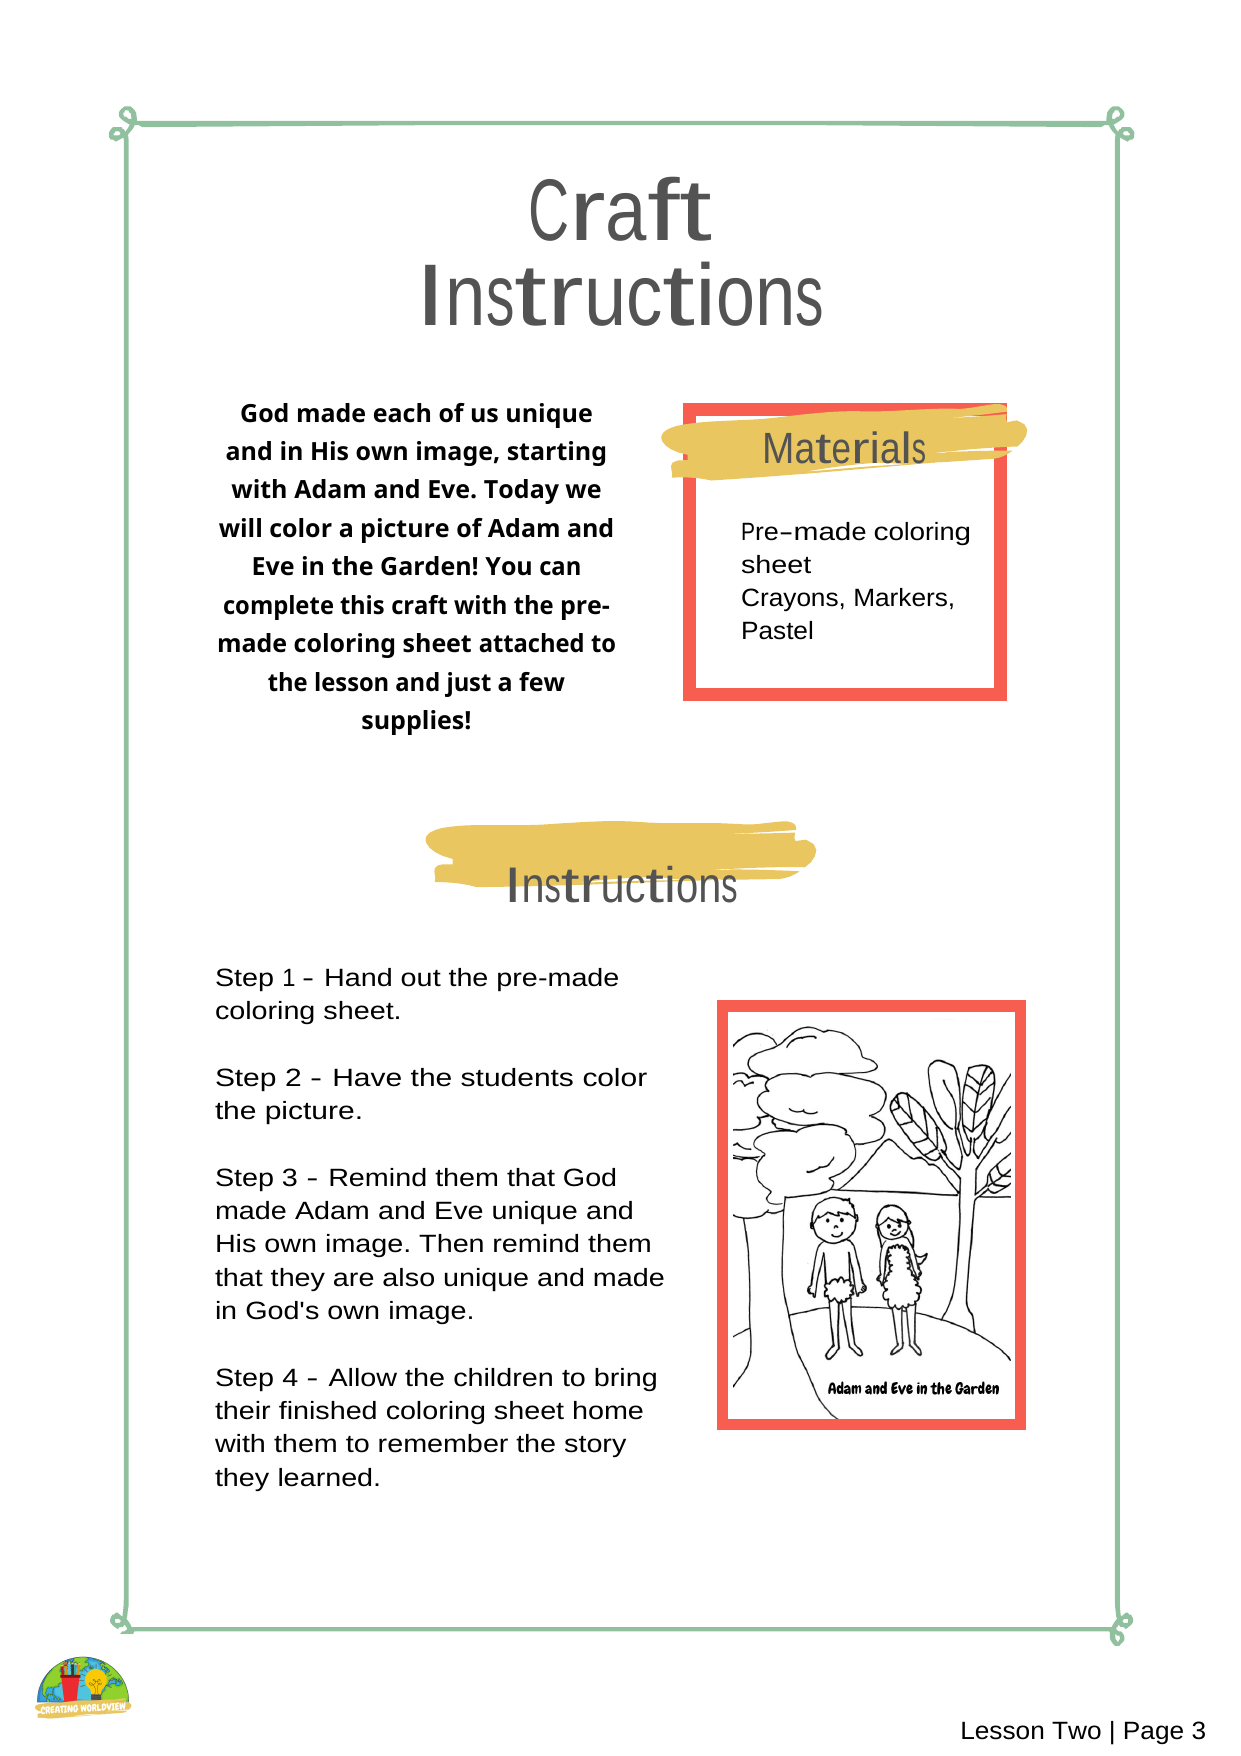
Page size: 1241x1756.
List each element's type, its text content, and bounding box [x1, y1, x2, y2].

text Pre-made coloring sheet [741, 517, 974, 578]
picture [733, 1013, 1011, 1419]
text Lesson Two | Page 3 [17, 1716, 1206, 1745]
subtitle Craft Instructions [415, 172, 827, 343]
text Instructions [504, 856, 1217, 913]
text God made each of us unique and in His own image, starting with Adam and Eve. Today we will color a picture of Adam and Eve in the Garden! You can complete this craft with the pre-made coloring sheet attached to the lesson and just a few supplies! [214, 395, 619, 737]
text Step 1 - Hand out the pre-made coloring sheet. [215, 962, 664, 1024]
subtitle Materials [762, 422, 1217, 472]
picture [28, 1633, 138, 1716]
text Crayons, Markers, Pastel [741, 583, 974, 644]
text Step 3 - Remind them that God made Adam and Eve unique and His own image. Then remind them that they are also unique and made in God's own image. [215, 1163, 672, 1325]
text Step 2 - Have the students color the picture. [215, 1063, 664, 1125]
text Step 4 - Allow the children to bring their finished coloring sheet home with them to remember the story they learned. [215, 1363, 664, 1491]
